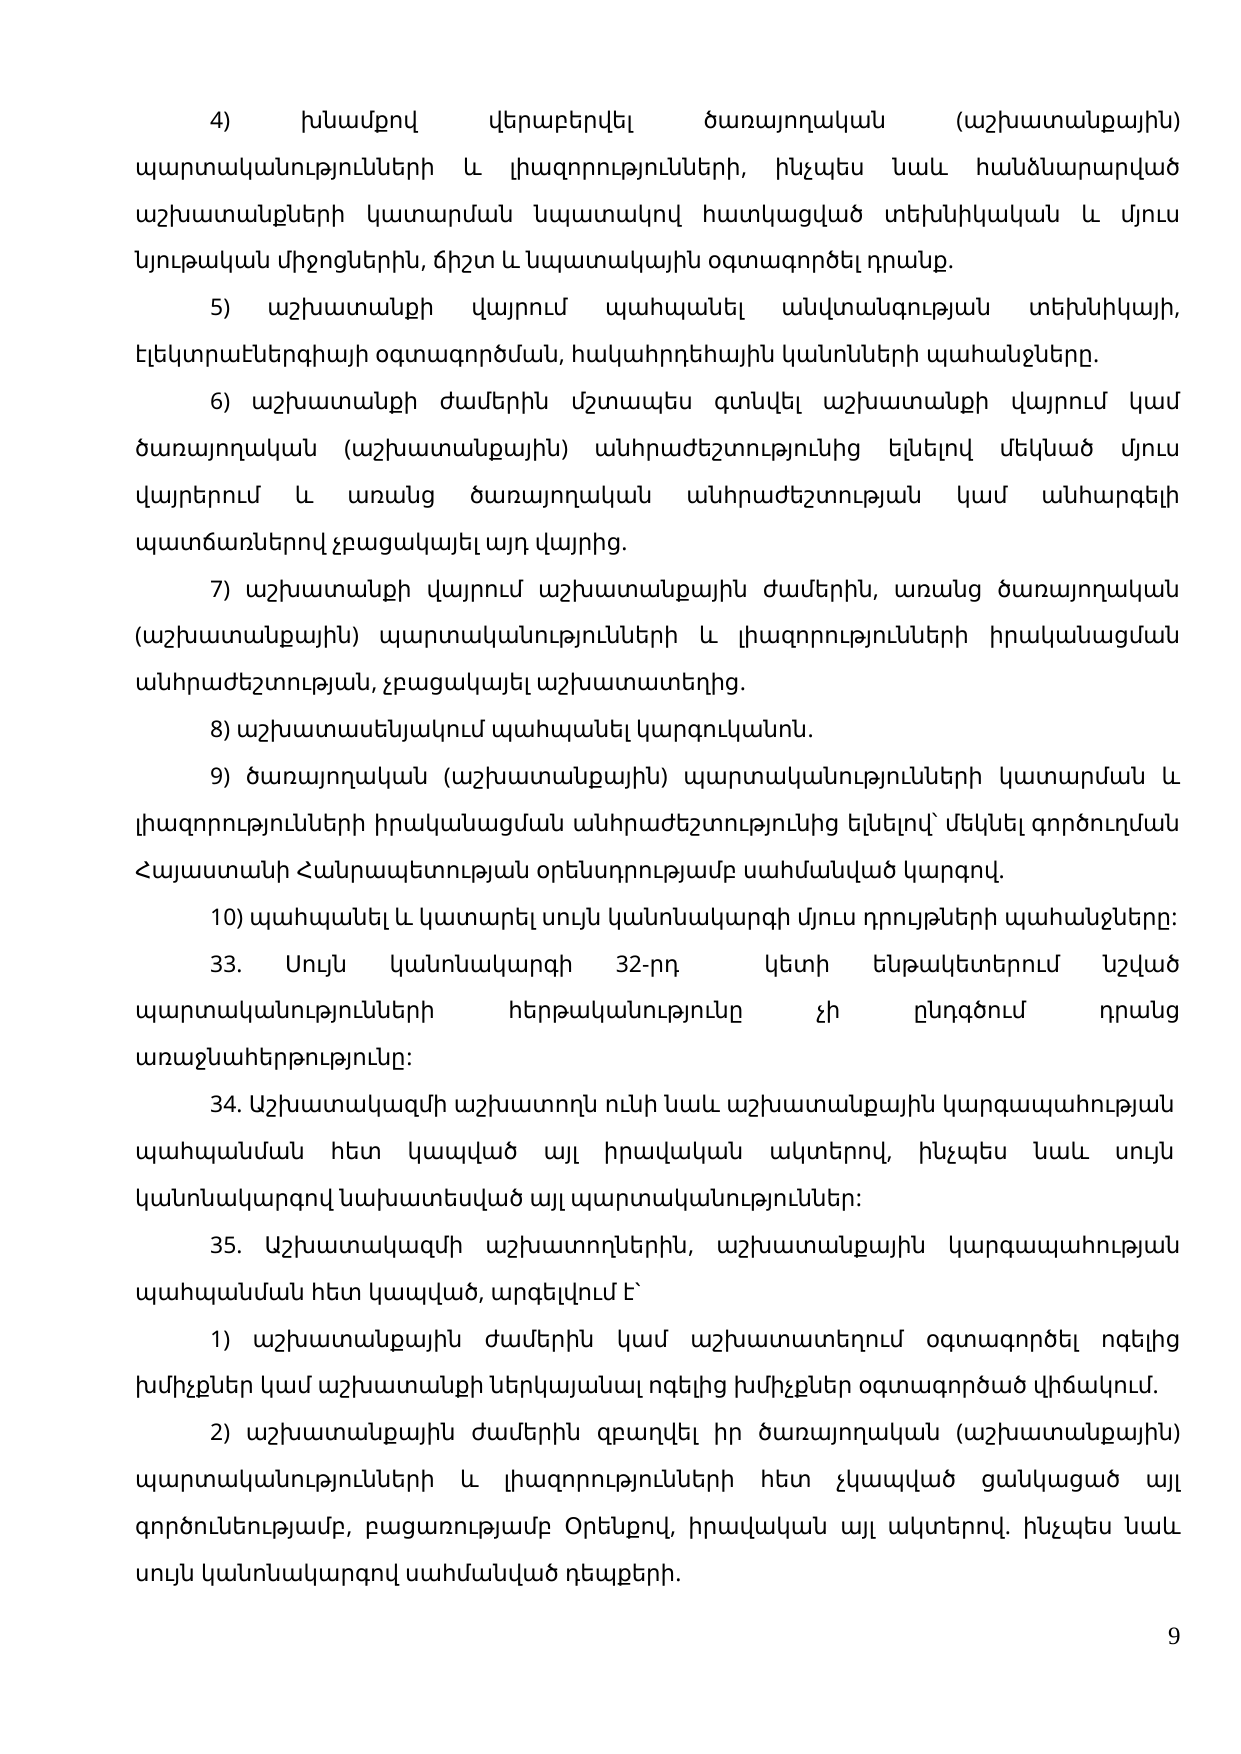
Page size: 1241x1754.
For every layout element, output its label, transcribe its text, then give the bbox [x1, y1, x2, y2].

text 4) խնամքով վերաբերվել ծառայողական (աշխատանքային) պարտականությունների և լիազորությունների, ինչպես նաև հանձնարարված աշխատանքների կատարման նպատակով հատկացված տեխնիկական և մյուս նյութական միջոցներին, ճիշտ և նպատակային օգտագործել դրանք. [135, 104, 1180, 276]
text 7) աշխատանքի վայրում աշխատանքային ժամերին, առանց ծառայողական (աշխատանքային) պարտականությունների և լիազորությունների իրականացման անհրաժեշտության, չբացակայել աշխատատեղից. [135, 572, 1180, 697]
text 6) աշխատանքի ժամերին մշտապես գտնվել աշխատանքի վայրում կամ ծառայողական (աշխատանքային) անհրաժեշտությունից ելնելով մեկնած մյուս վայրերում և առանց ծառայողական անհրաժեշտության կամ անհարգելի պատճառներով չբացակայել այդ վայրից. [135, 385, 1180, 557]
text 34. Աշխատակազմի աշխատողն ունի նաև աշխատանքային կարգապահության պահպանման հետ կապված այլ իրավական ակտերով, ինչպես նաև սույն կանոնակարգով նախատեսված այլ պարտականություններ: [135, 1088, 1175, 1213]
text 10) պահպանել և կատարել սույն կանոնակարգի մյուս դրույթների պահանջները: [135, 901, 1180, 932]
text 5) աշխատանքի վայրում պահպանել անվտանգության տեխնիկայի, էլեկտրաէներգիայի օգտագործման, հակահրդեհային կանոնների պահանջները. [135, 291, 1180, 369]
text 33. Սույն կանոնակարգի 32-րդ կետի ենթակետերում նշված պարտականությունների հերթականությունը չի ընդգծում դրանց առաջնահերթությունը: [135, 947, 1180, 1072]
text 2) աշխատանքային ժամերին զբաղվել իր ծառայողական (աշխատանքային) պարտականությունների և լիազորությունների հետ չկապված ցանկացած այլ գործունեությամբ, բացառությամբ Օրենքով, իրավական այլ ակտերով. ինչպես նաև սույն կանոնակարգով սահմանված դեպքերի. [135, 1416, 1180, 1588]
text 1) աշխատանքային ժամերին կամ աշխատատեղում օգտագործել ոգելից խմիչքներ կամ աշխատանքի ներկայանալ ոգելից խմիչքներ օգտագործած վիճակում. [135, 1322, 1180, 1401]
text 35. Աշխատակազմի աշխատողներին, աշխատանքային կարգապահության պահպանման հետ կապված, արգելվում է` [135, 1229, 1180, 1307]
text 8) աշխատասենյակում պահպանել կարգուկանոն. [135, 713, 1180, 744]
text 9) ծառայողական (աշխատանքային) պարտականությունների կատարման և լիազորությունների իրականացման անհրաժեշտությունից ելնելով՝ մեկնել գործուղման Հայաստանի Հանրապետության օրենսդրությամբ սահմանված կարգով. [135, 760, 1180, 885]
